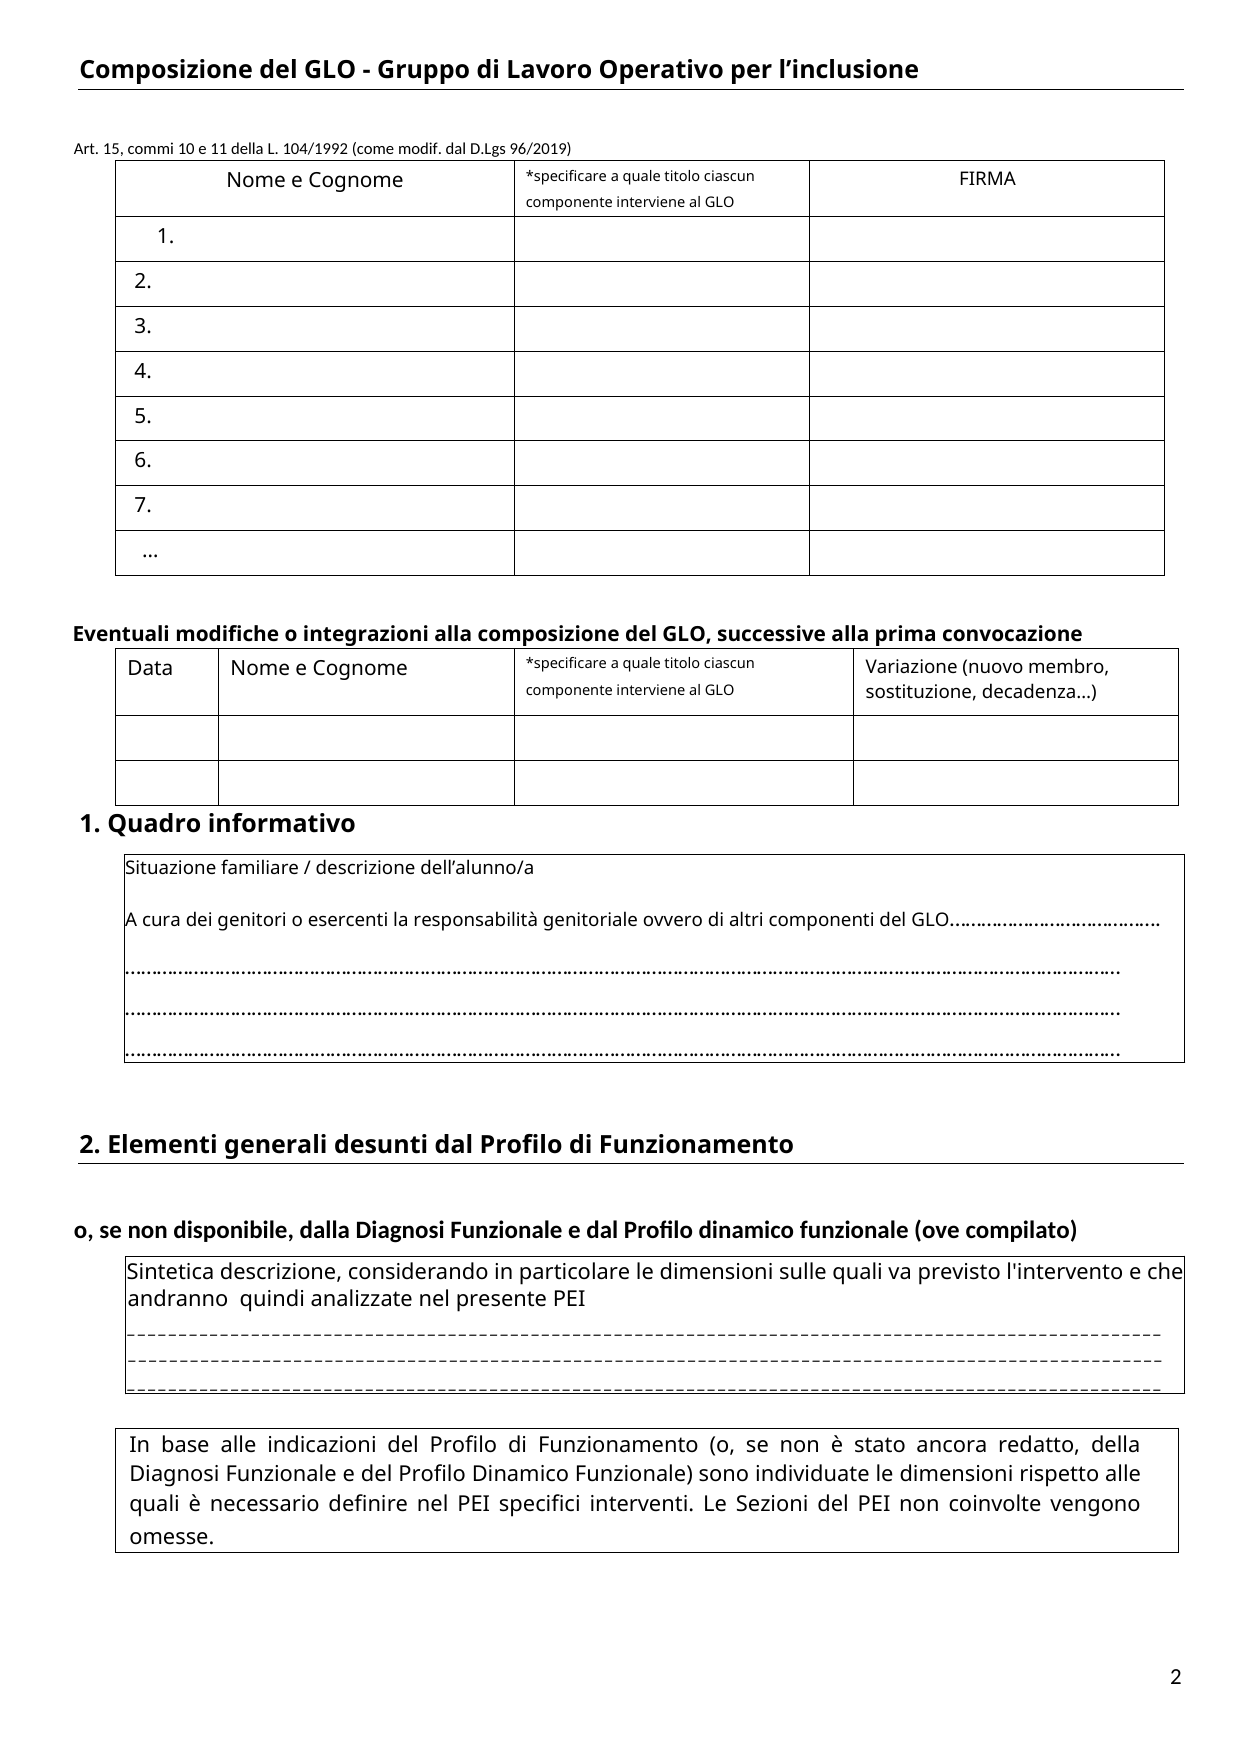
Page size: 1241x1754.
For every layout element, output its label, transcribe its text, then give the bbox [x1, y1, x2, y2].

table_cell [116, 716, 218, 760]
subtitle 1. Quadro informativo [79, 806, 1184, 840]
table_header In base alle indicazioni del Profilo di Funzionamento (o, se non è stato ancora redatto, della Diagnosi Funzionale e del Profilo Dinamico Funzionale) sono individuate le dimensioni rispetto alle quali è necessario definire nel PEI specifici interventi. Le Sezioni del PEI non coinvolte vengono omesse. [116, 1429, 1178, 1552]
table_header *specificare a quale titolo ciascun componente interviene al GLO [515, 161, 809, 216]
table_header Variazione (nuovo membro, sostituzione, decadenza…) [854, 649, 1178, 715]
text ……………………………………………………………………………………………………………………………………………………………………… [125, 1033, 1184, 1062]
table_cell [515, 352, 809, 396]
table_cell [810, 262, 1164, 306]
table_cell [116, 761, 218, 805]
table_cell [515, 397, 809, 440]
table_cell [515, 716, 853, 760]
text Sintetica descrizione, considerando in particolare le dimensioni sulle quali va previsto l'intervento e che andranno quindi analizzate nel presente PEI [126, 1257, 1184, 1312]
table_cell [810, 486, 1164, 530]
table_header *specificare a quale titolo ciascun componente interviene al GLO [515, 649, 853, 715]
table_header Nome e Cognome [219, 649, 514, 715]
table_cell [810, 441, 1164, 485]
text A cura dei genitori o esercenti la responsabilità genitoriale ovvero di altri componenti del GLO…………………………………. [125, 903, 1184, 932]
table_cell [515, 531, 809, 575]
text Art. 15, commi 10 e 11 della L. 104/1992 (come modif. dal D.Lgs 96/2019) [74, 138, 1184, 159]
table_cell 6. [116, 441, 514, 485]
table_cell … [116, 531, 514, 575]
table_cell 5. [116, 397, 514, 440]
table_cell [219, 761, 514, 805]
table_header Nome e Cognome [116, 161, 514, 216]
subtitle Composizione del GLO - Gruppo di Lavoro Operativo per l’inclusione [79, 52, 1184, 86]
table_cell [515, 262, 809, 306]
text ____________________________________________________________________________________________________ ____________________________________________________________________________________________________ [126, 1312, 1184, 1365]
table_cell [515, 217, 809, 261]
table_cell 2. [116, 262, 514, 306]
text ____________________________________________________________________________________________________ [126, 1367, 1184, 1393]
text Situazione familiare / descrizione dell’alunno/a [125, 855, 1184, 880]
table_cell [854, 716, 1178, 760]
table_cell [810, 397, 1164, 440]
table_cell [854, 761, 1178, 805]
table_cell 7. [116, 486, 514, 530]
table_cell [515, 761, 853, 805]
table_cell [810, 307, 1164, 351]
table_cell 3. [116, 307, 514, 351]
subtitle 2. Elementi generali desunti dal Profilo di Funzionamento [79, 1126, 1184, 1160]
table_cell [515, 441, 809, 485]
table_cell 1. [116, 217, 514, 261]
table_header FIRMA [810, 161, 1164, 216]
table_cell [810, 352, 1164, 396]
text o, se non disponibile, dalla Diagnosi Funzionale e dal Profilo dinamico funzionale (ove compilato) [74, 1215, 1184, 1245]
table_header Data [116, 649, 218, 715]
table_cell 4. [116, 352, 514, 396]
table_cell [810, 531, 1164, 575]
table_cell [515, 307, 809, 351]
text ……………………………………………………………………………………………………………………………………………………………………… [125, 992, 1184, 1021]
text Eventuali modifiche o integrazioni alla composizione del GLO, successive alla prima convocazione [72, 619, 1104, 647]
table_cell [810, 217, 1164, 261]
table_cell [515, 486, 809, 530]
table_cell [219, 716, 514, 760]
text ……………………………………………………………………………………………………………………………………………………………………… [125, 951, 1184, 981]
